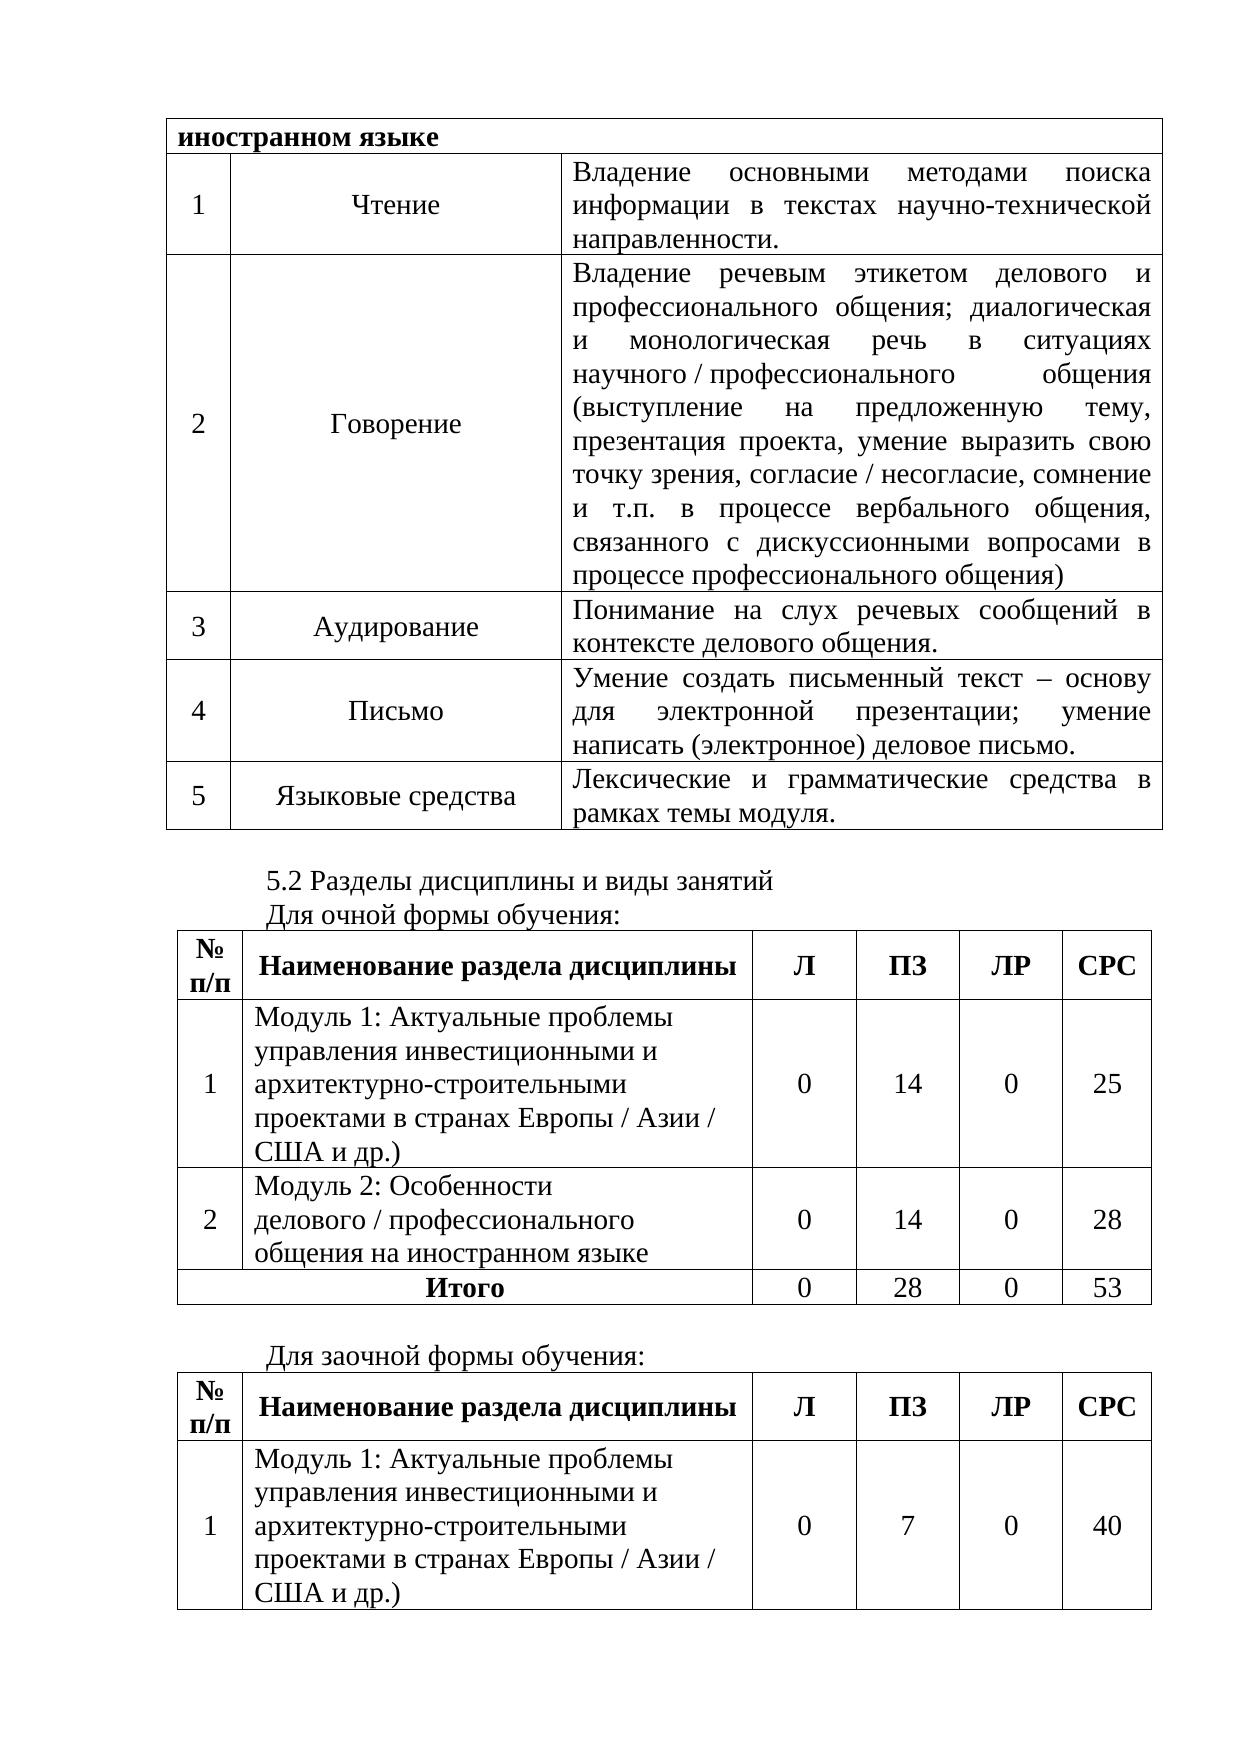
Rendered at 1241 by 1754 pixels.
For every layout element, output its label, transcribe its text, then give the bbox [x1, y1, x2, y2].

table_cell 0 [960, 1270, 1062, 1303]
table_cell Владение основными методами поиска информации в текстах научно-технической направленности. [562, 154, 1162, 254]
table_cell Владение речевым этикетом делового и профессионального общения; диалогическая и монологическая речь в ситуациях научного / профессионального общения (выступление на предложенную тему, презентация проекта, умение выразить свою точку зрения, согласие / несогласие, сомнение и т.п. в процессе вербального общения, связанного с дискуссионными вопросами в процессе профессионального общения) [562, 255, 1162, 591]
table_cell 0 [753, 1000, 856, 1167]
table_cell 5 [167, 762, 230, 829]
table_cell Модуль 1: Актуальные проблемы управления инвестиционными и архитектурно-строительными проектами в странах Европы / Азии / США и др.) [243, 1000, 752, 1167]
table_cell 25 [1063, 1000, 1151, 1167]
table_cell 0 [960, 1168, 1062, 1269]
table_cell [167, 119, 1162, 153]
table_cell Аудирование [231, 592, 561, 659]
table_header СРС [1063, 931, 1151, 998]
table_cell 0 [753, 1441, 856, 1608]
table_cell 14 [857, 1168, 959, 1269]
table_cell 1 [178, 1441, 242, 1608]
table_cell Итого [178, 1270, 752, 1303]
table_cell Модуль 1: Актуальные проблемы управления инвестиционными и архитектурно-строительными проектами в странах Европы / Азии / США и др.) [243, 1441, 752, 1608]
table_header № п/п [178, 931, 242, 998]
table_cell 0 [960, 1441, 1062, 1608]
table_cell 3 [167, 592, 230, 659]
table_cell Чтение [231, 154, 561, 254]
table_cell 0 [753, 1168, 856, 1269]
table_header № п/п [178, 1373, 242, 1440]
table_cell Модуль 2: Особенности делового / профессионального общения на иностранном языке [243, 1168, 752, 1269]
table_cell 2 [178, 1168, 242, 1269]
table_cell 1 [178, 1000, 242, 1167]
table_cell Письмо [231, 660, 561, 761]
table_header Наименование раздела дисциплины [243, 1373, 752, 1440]
table_header СРС [1063, 1373, 1151, 1440]
table_header Наименование раздела дисциплины [243, 931, 752, 998]
table_cell 4 [167, 660, 230, 761]
table_cell Лексические и грамматические средства в рамках темы модуля. [562, 762, 1162, 829]
text Для заочной формы обучения: [177, 1338, 1152, 1372]
table_cell 0 [960, 1000, 1062, 1167]
text Для очной формы обучения: [177, 897, 1152, 930]
table_header ЛР [960, 931, 1062, 998]
table_cell 28 [1063, 1168, 1151, 1269]
table_header Л [753, 1373, 856, 1440]
table_cell 40 [1063, 1441, 1151, 1608]
text 5.2 Разделы дисциплины и виды занятий [177, 863, 1152, 897]
table_cell 0 [753, 1270, 856, 1303]
table_header ПЗ [857, 1373, 959, 1440]
table_cell Языковые средства [231, 762, 561, 829]
table_cell 14 [857, 1000, 959, 1167]
table_cell Умение создать письменный текст – основу для электронной презентации; умение написать (электронное) деловое письмо. [562, 660, 1162, 761]
table_cell 28 [857, 1270, 959, 1303]
table_cell 7 [857, 1441, 959, 1608]
table_cell 2 [167, 255, 230, 591]
table_header Л [753, 931, 856, 998]
table_cell 53 [1063, 1270, 1151, 1303]
table_cell 1 [167, 154, 230, 254]
table_header ЛР [960, 1373, 1062, 1440]
table_cell Говорение [231, 255, 561, 591]
table_cell Понимание на слух речевых сообщений в контексте делового общения. [562, 592, 1162, 659]
table_header ПЗ [857, 931, 959, 998]
